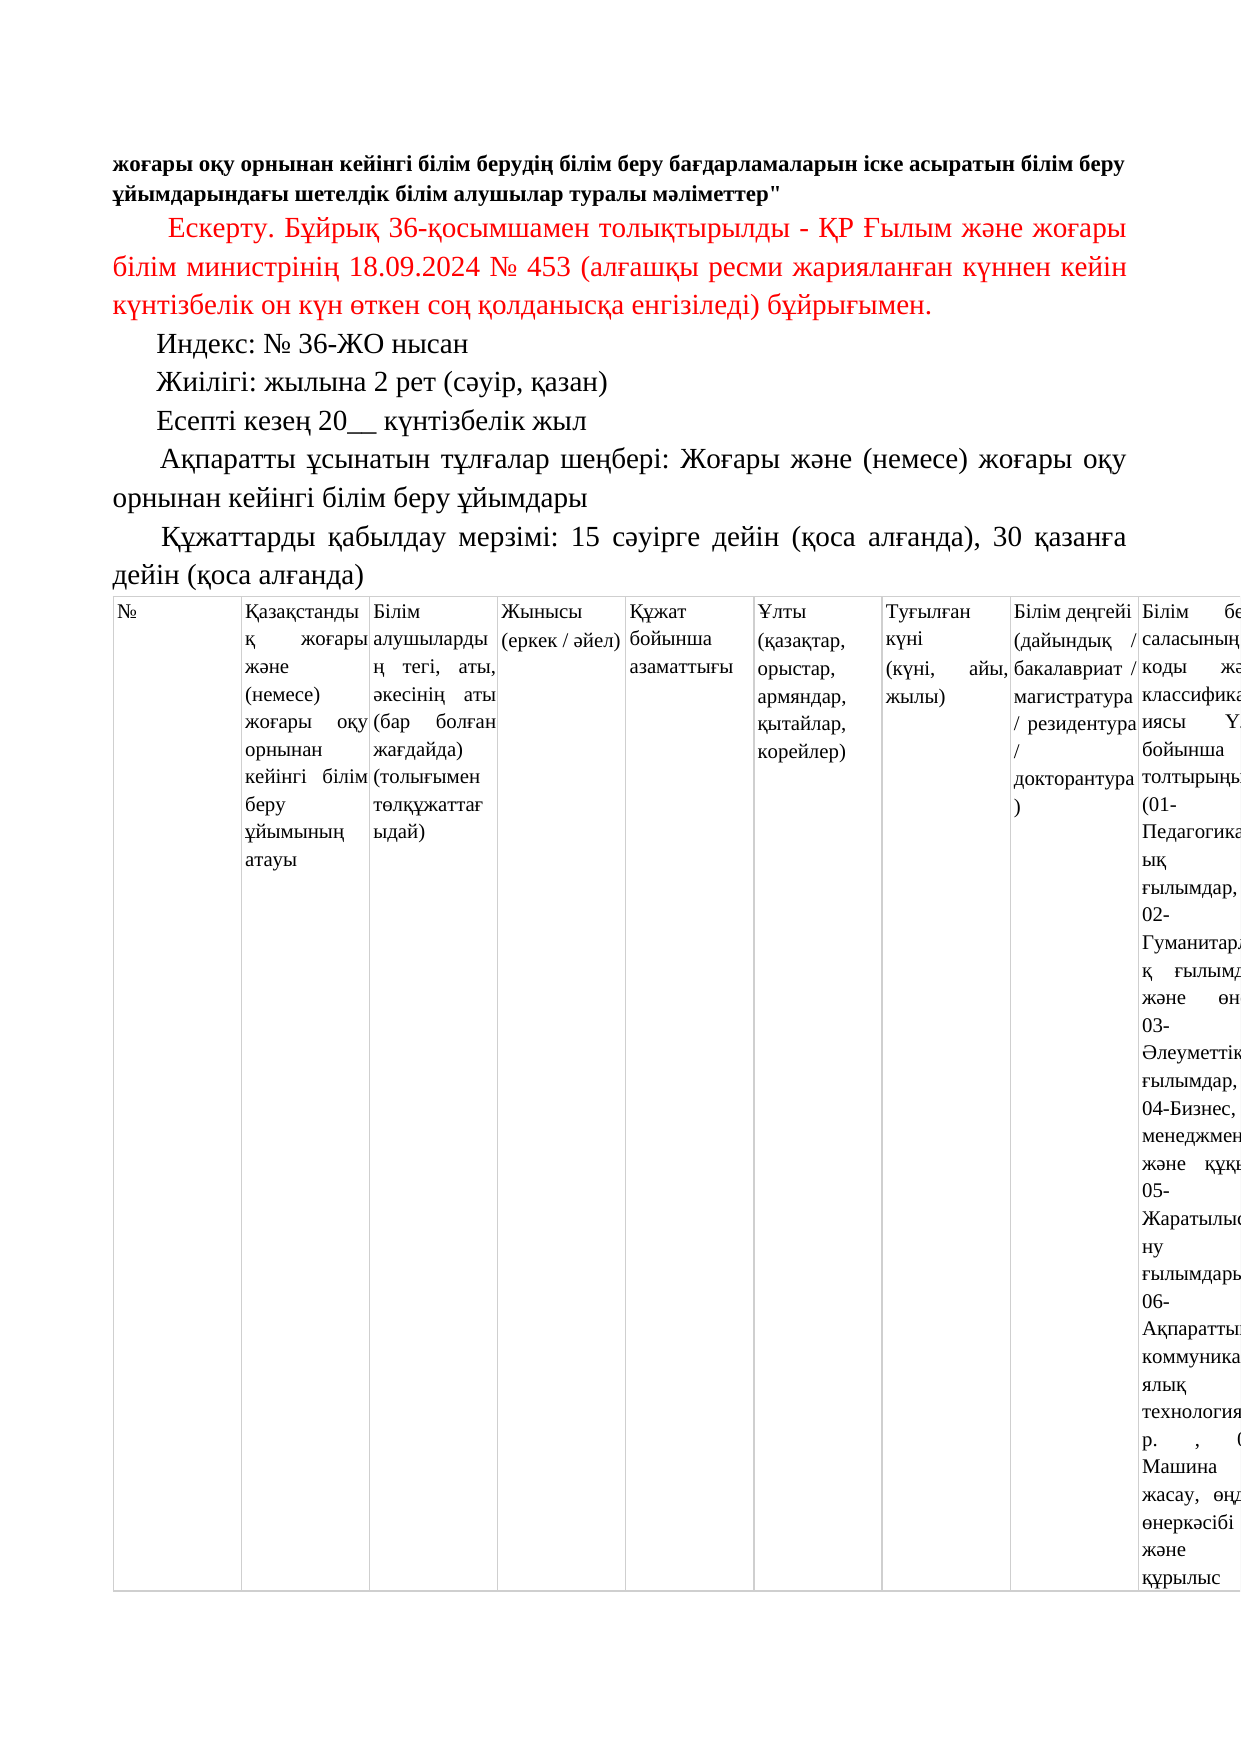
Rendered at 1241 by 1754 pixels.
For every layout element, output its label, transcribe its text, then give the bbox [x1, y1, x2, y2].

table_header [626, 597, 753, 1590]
text Ақпаратты ұсынатын тұлғалар шеңбері: Жоғары және (немесе) жоғары оқу орнынан кейінгі білім беру ұйымдары [112, 442, 1128, 514]
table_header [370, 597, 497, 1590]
text Ескерту. Бұйрық 36-қосымшамен толықтырылды - ҚР Ғылым және жоғары білім министрінің 18.09.2024 № 453 (алғашқы ресми жарияланған күннен кейін күнтізбелік он күн өткен соң қолданысқа енгізіледі) бұйрығымен. [112, 210, 1128, 321]
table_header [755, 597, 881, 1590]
text Индекс: № 36-ЖО нысан [112, 326, 1128, 359]
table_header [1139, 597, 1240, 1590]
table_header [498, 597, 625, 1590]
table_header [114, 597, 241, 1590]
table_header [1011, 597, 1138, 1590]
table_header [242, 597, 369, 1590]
text Жиілігі: жылына 2 рет (сәуір, қазан) [112, 364, 1128, 398]
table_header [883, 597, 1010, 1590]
text Есепті кезең 20__ күнтізбелік жыл [112, 403, 1128, 437]
text Құжаттарды қабылдау мерзімі: 15 сәуірге дейін (қоса алғанда), 30 қазанға дейін (қоса алғанда) [112, 519, 1128, 591]
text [112, 150, 1128, 207]
